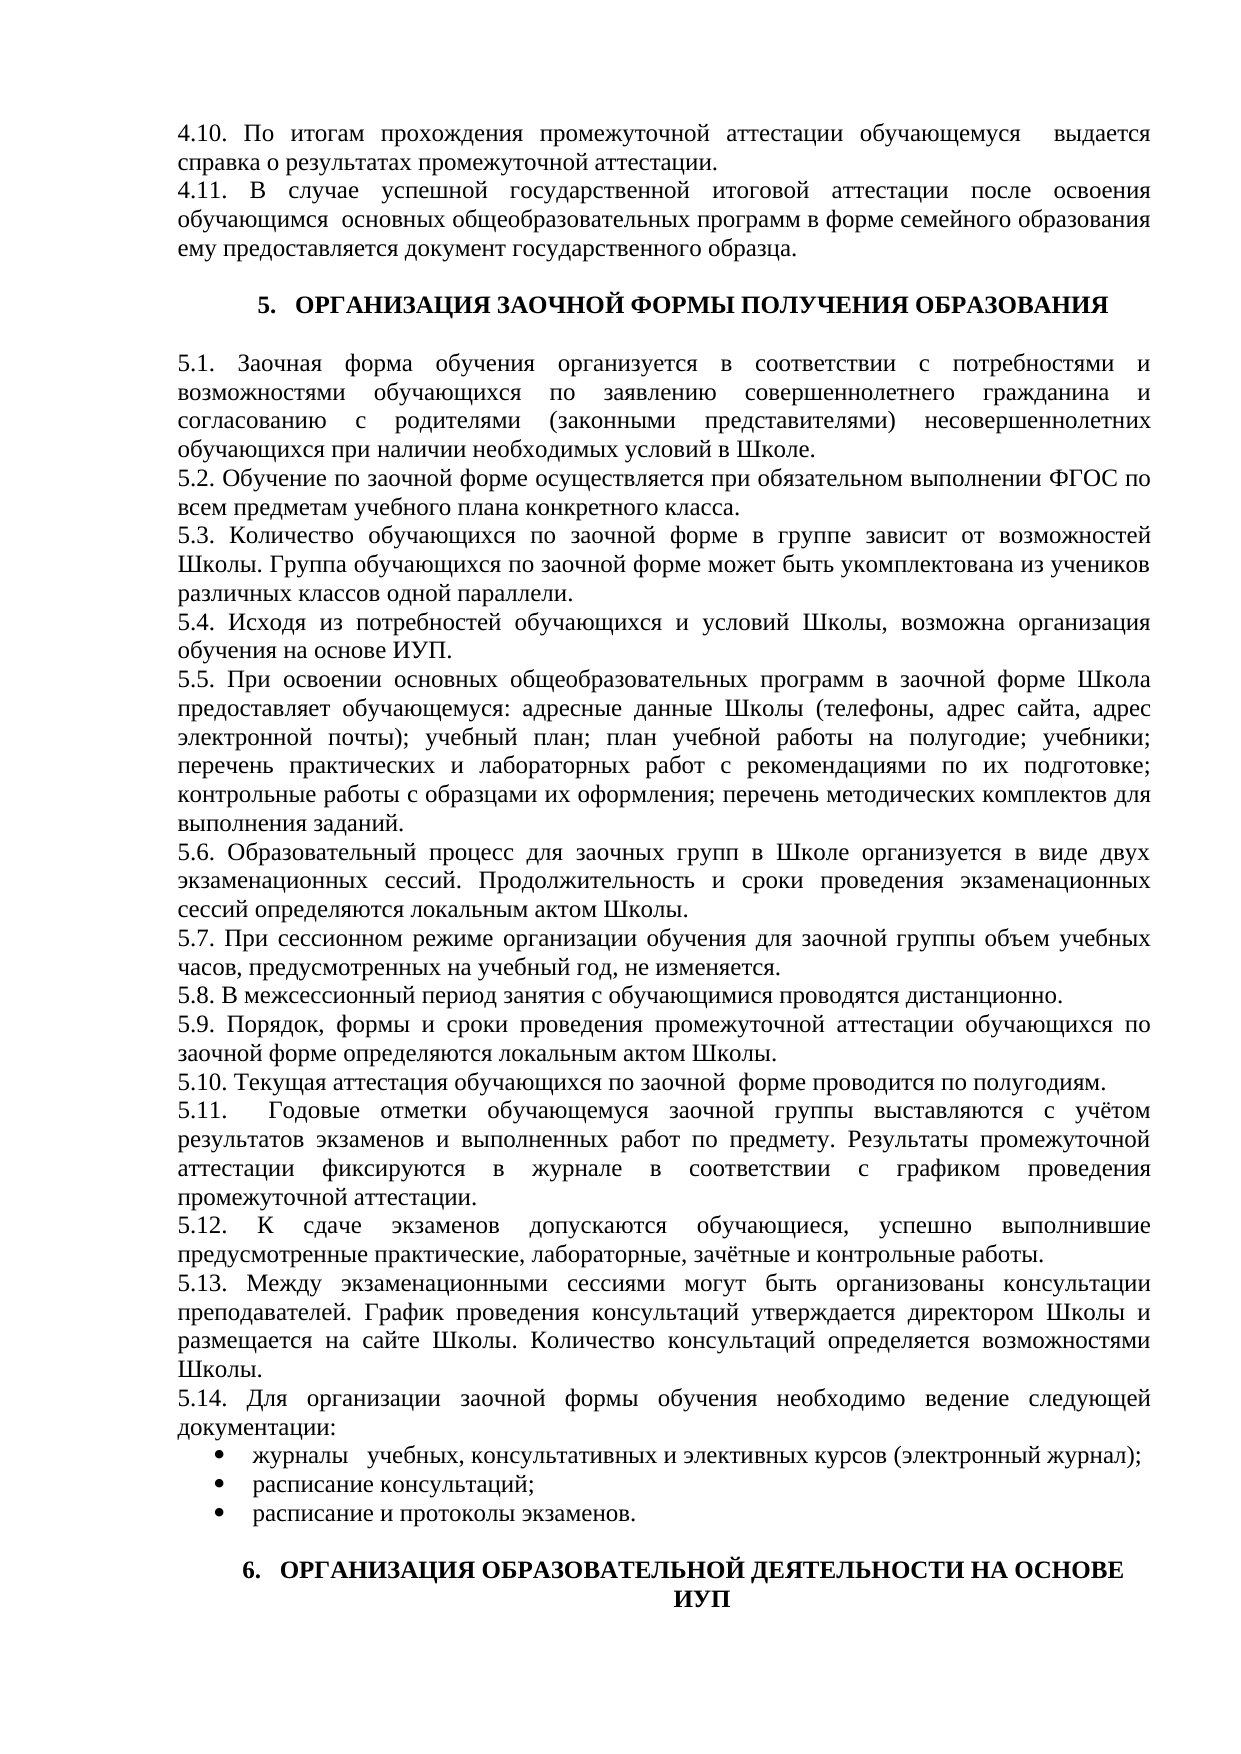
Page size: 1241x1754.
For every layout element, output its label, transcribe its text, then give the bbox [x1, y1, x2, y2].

text 5.4. Исходя из потребностей обучающихся и условий Школы, возможна организация обучения на основе ИУП. [177, 607, 1152, 664]
list расписание консультаций; [215, 1469, 1152, 1498]
list журналы учебных, консультативных и элективных курсов (электронный журнал); [215, 1441, 1152, 1469]
text 5.3. Количество обучающихся по заочной форме в группе зависит от возможностей Школы. Группа обучающихся по заочной форме может быть укомплектована из учеников различных классов одной параллели. [177, 521, 1152, 607]
list ОРГАНИЗАЦИЯ ОБРАЗОВАТЕЛЬНОЙ ДЕЯТЕЛЬНОСТИ НА ОСНОВЕ ИУП [215, 1556, 1152, 1613]
list расписание и протоколы экзаменов. [215, 1498, 1152, 1527]
text 5.5. При освоении основных общеобразовательных программ в заочной форме Школа предоставляет обучающемуся: адресные данные Школы (телефоны, адрес сайта, адрес электронной почты); учебный план; план учебной работы на полугодие; учебники; перечень практических и лабораторных работ с рекомендациями по их подготовке; контрольные работы с образцами их оформления; перечень методических комплектов для выполнения заданий. [177, 664, 1152, 837]
text 5.13. Между экзаменационными сессиями могут быть организованы консультации преподавателей. График проведения консультаций утверждается директором Школы и размещается на сайте Школы. Количество консультаций определяется возможностями Школы. [177, 1268, 1152, 1383]
text 4.10. По итогам прохождения промежуточной аттестации обучающемуся выдается справка о результатах промежуточной аттестации. [177, 118, 1152, 176]
text 4.11. В случае успешной государственной итоговой аттестации после освоения обучающимся основных общеобразовательных программ в форме семейного образования ему предоставляется документ государственного образца. [177, 176, 1152, 262]
text 5.9. Порядок, формы и сроки проведения промежуточной аттестации обучающихся по заочной форме определяются локальным актом Школы. [177, 1009, 1152, 1067]
text 5.12. К сдаче экзаменов допускаются обучающиеся, успешно выполнившие предусмотренные практические, лабораторные, зачётные и контрольные работы. [177, 1211, 1152, 1268]
list ОРГАНИЗАЦИЯ ЗАОЧНОЙ ФОРМЫ ПОЛУЧЕНИЯ ОБРАЗОВАНИЯ [215, 291, 1152, 319]
text 5.1. Заочная форма обучения организуется в соответствии с потребностями и возможностями обучающихся по заявлению совершеннолетнего гражданина и согласованию с родителями (законными представителями) несовершеннолетних обучающихся при наличии необходимых условий в Школе. [177, 348, 1152, 463]
text 5.14. Для организации заочной формы обучения необходимо ведение следующей документации: [177, 1383, 1152, 1441]
text 5.6. Образовательный процесс для заочных групп в Школе организуется в виде двух экзаменационных сессий. Продолжительность и сроки проведения экзаменационных сессий определяются локальным актом Школы. [177, 837, 1152, 923]
text 5.11. Годовые отметки обучающемуся заочной группы выставляются с учётом результатов экзаменов и выполненных работ по предмету. Результаты промежуточной аттестации фиксируются в журнале в соответствии с графиком проведения промежуточной аттестации. [177, 1096, 1152, 1211]
text 5.2. Обучение по заочной форме осуществляется при обязательном выполнении ФГОС по всем предметам учебного плана конкретного класса. [177, 463, 1152, 521]
text 5.7. При сессионном режиме организации обучения для заочной группы объем учебных часов, предусмотренных на учебный год, не изменяется. [177, 923, 1152, 981]
text 5.10. Текущая аттестация обучающихся по заочной форме проводится по полугодиям. [177, 1067, 1152, 1096]
text 5.8. В межсессионный период занятия с обучающимися проводятся дистанционно. [177, 981, 1152, 1009]
